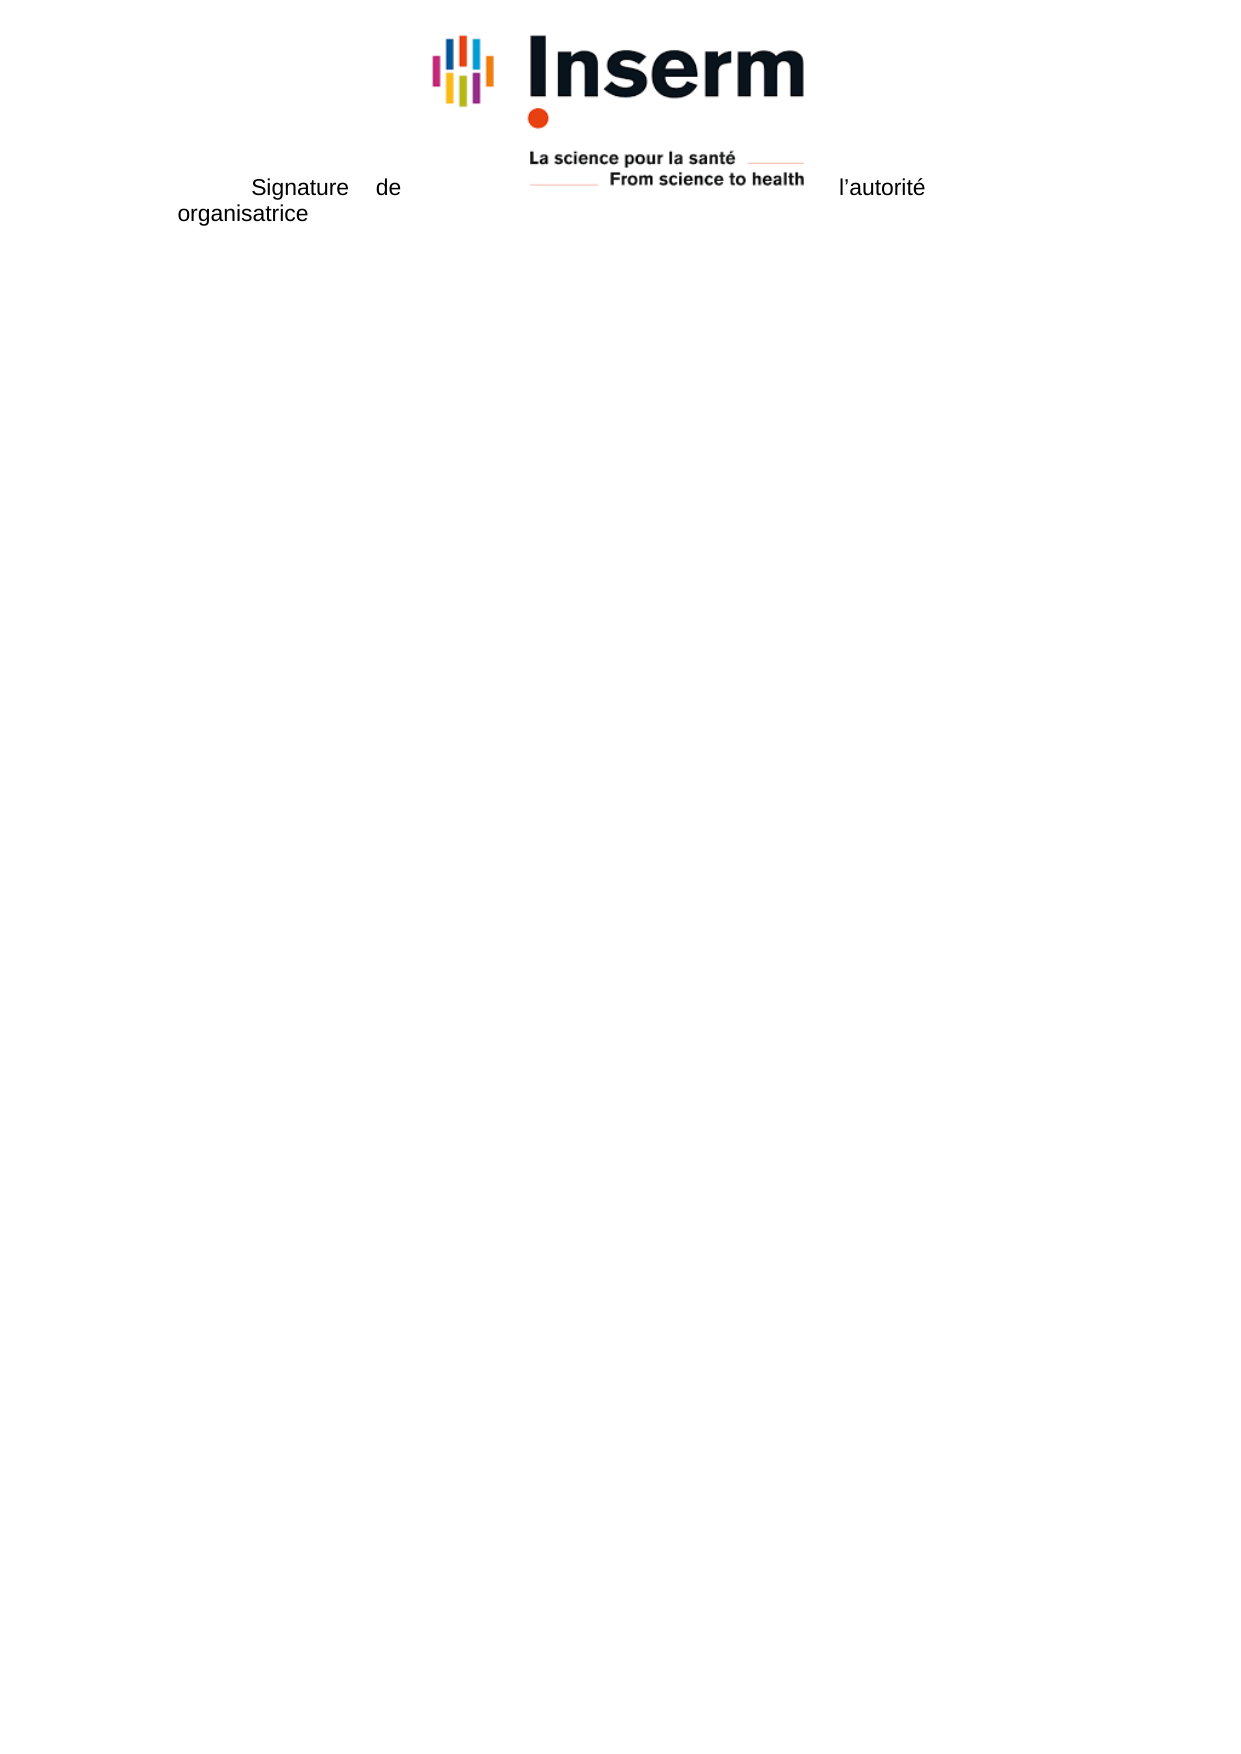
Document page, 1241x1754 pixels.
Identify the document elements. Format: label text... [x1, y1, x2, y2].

picture [420, 20, 820, 148]
text Signature de l’autorité organisatrice [177, 148, 1063, 227]
